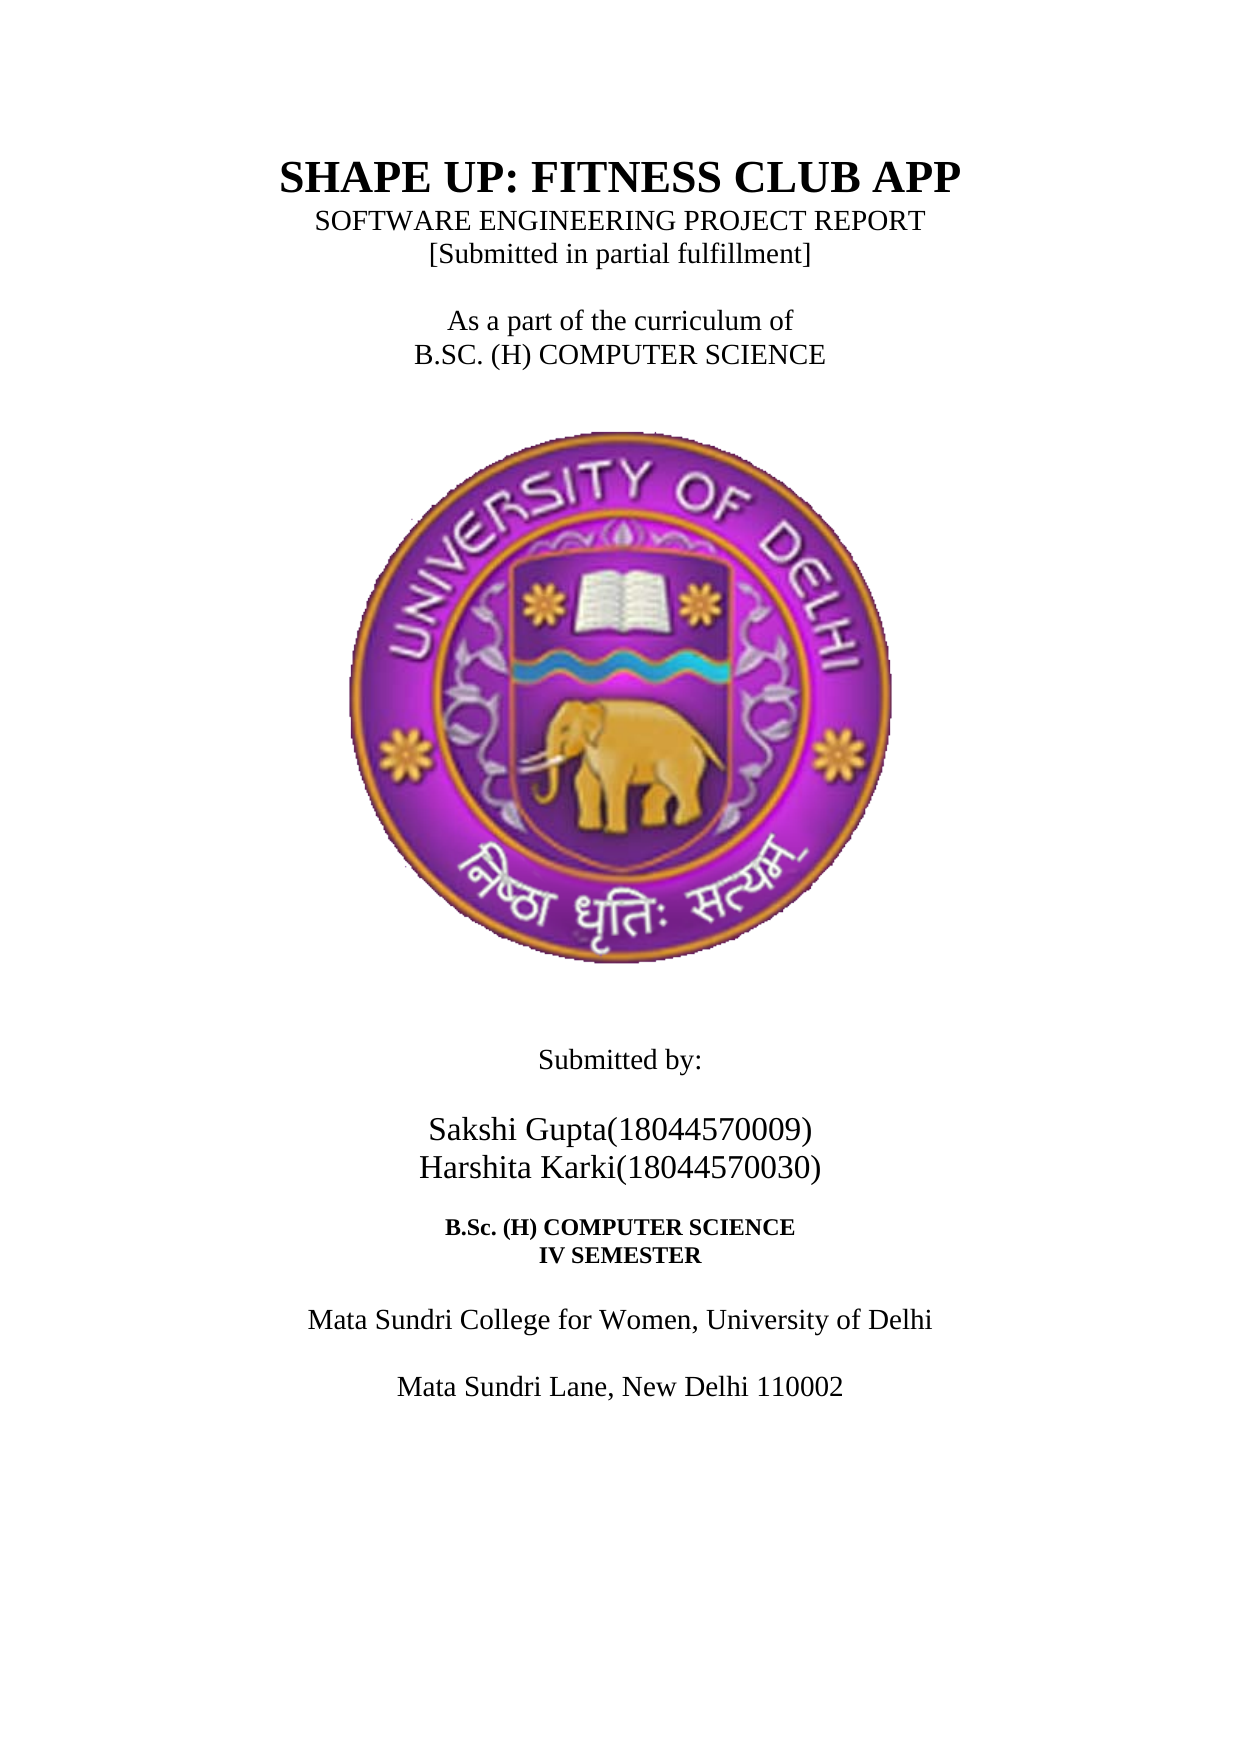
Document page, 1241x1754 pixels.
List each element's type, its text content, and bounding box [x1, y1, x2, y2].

text IV SEMESTER [150, 1241, 1090, 1269]
text Mata Sundri College for Women, University of Delhi [150, 1302, 1090, 1336]
text B.SC. (H) COMPUTER SCIENCE [150, 337, 1090, 370]
text As a part of the curriculum of [150, 303, 1090, 337]
text Mata Sundri Lane, New Delhi 110002 [150, 1369, 1090, 1403]
text Sakshi Gupta(18044570009) [150, 1109, 1090, 1147]
text Submitted by: [150, 1042, 1090, 1076]
text B.Sc. (H) COMPUTER SCIENCE [150, 1213, 1090, 1241]
text SOFTWARE ENGINEERING PROJECT REPORT [150, 203, 1090, 236]
text Harshita Karki(18044570030) [150, 1147, 1090, 1186]
picture [337, 370, 903, 981]
text [Submitted in partial fulfillment] [150, 236, 1090, 270]
text SHAPE UP: FITNESS CLUB APP [150, 150, 1090, 203]
